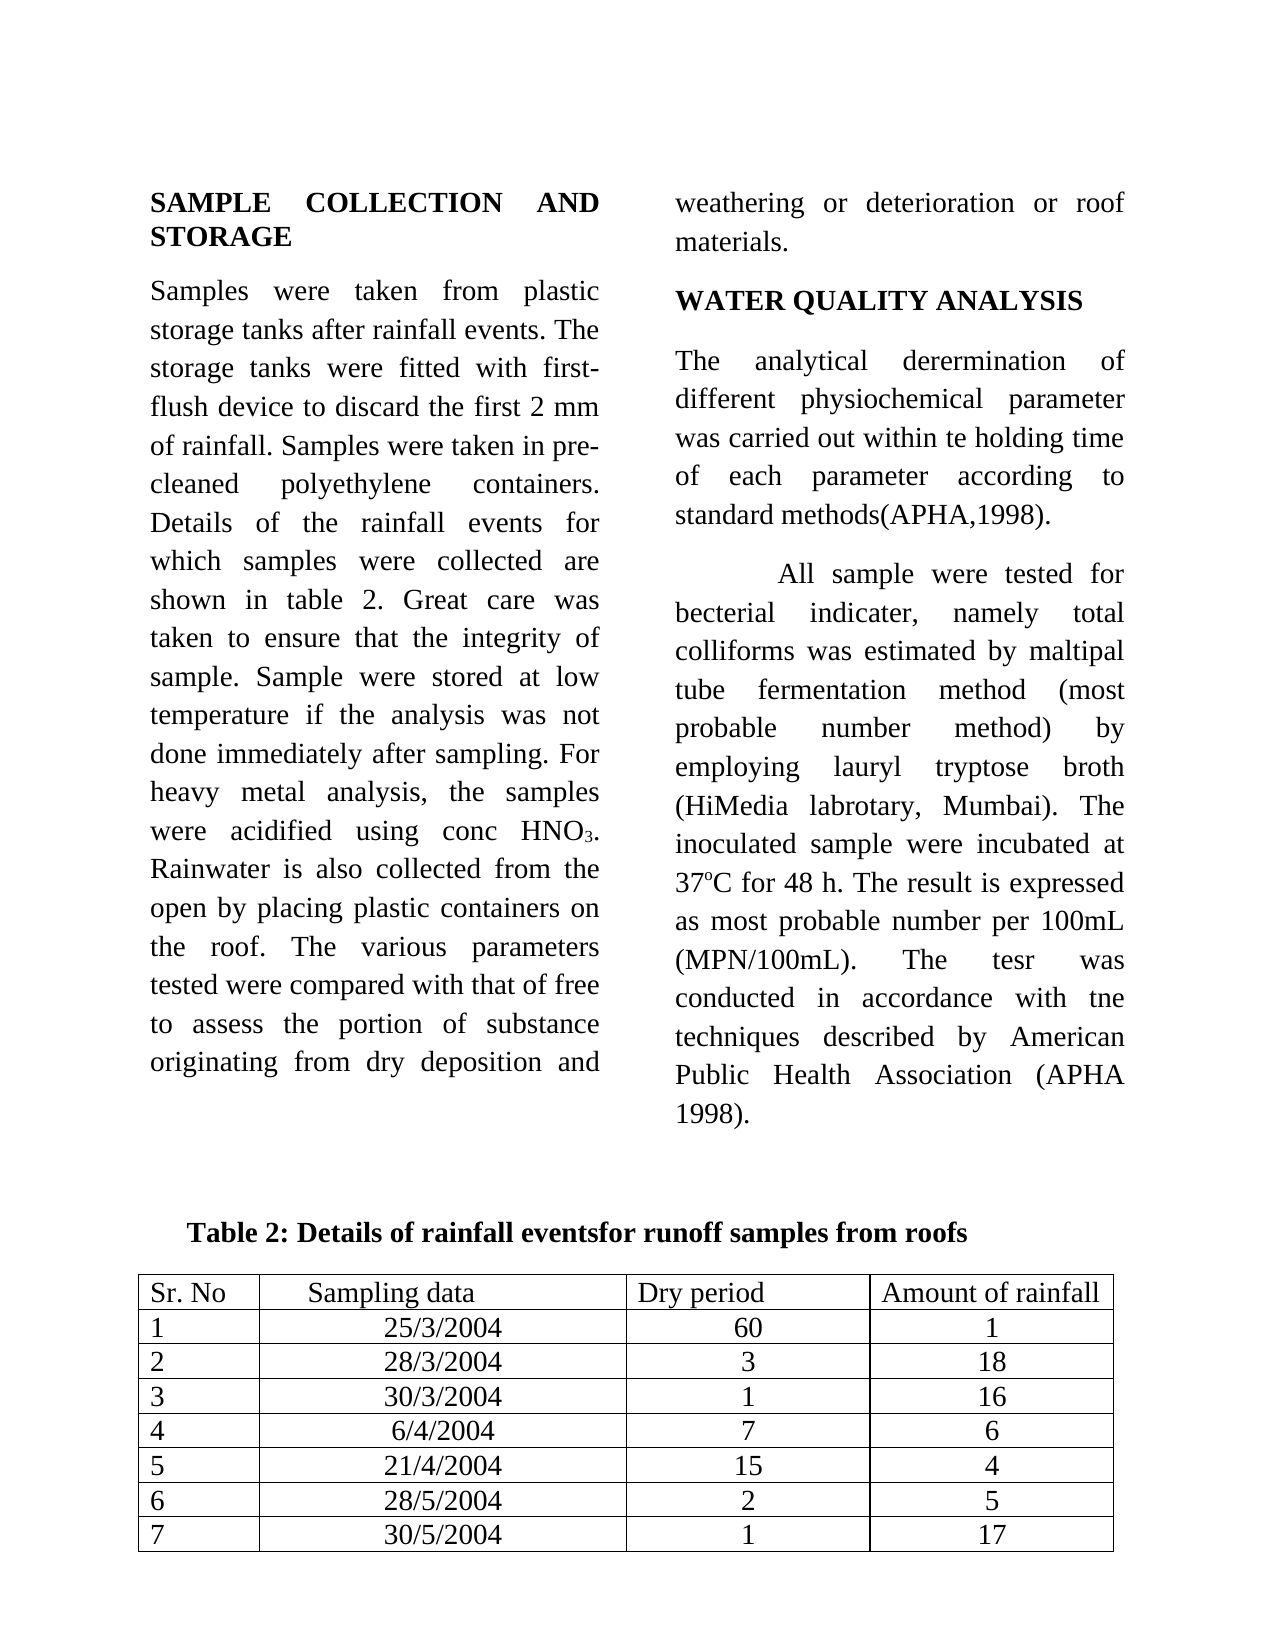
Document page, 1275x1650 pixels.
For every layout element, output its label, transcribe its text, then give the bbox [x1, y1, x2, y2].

table_cell 18 [871, 1344, 1113, 1378]
table_cell 5 [871, 1483, 1113, 1516]
table_cell 28/3/2004 [260, 1344, 626, 1378]
table_cell 2 [627, 1483, 869, 1516]
table_cell 25/3/2004 [260, 1310, 626, 1343]
table_cell 2 [139, 1344, 259, 1378]
table_cell 6 [139, 1483, 259, 1516]
table_cell 7 [627, 1414, 869, 1447]
table_cell 3 [139, 1379, 259, 1412]
table_cell 15 [627, 1448, 869, 1482]
table_cell 17 [871, 1517, 1113, 1551]
table_cell 7 [139, 1517, 259, 1551]
table_header Sampling data [260, 1275, 626, 1309]
table_header Sr. No [139, 1275, 259, 1309]
text WATER QUALITY ANALYSIS [675, 283, 1125, 317]
table_cell 5 [139, 1448, 259, 1482]
table_header Amount of rainfall [871, 1275, 1113, 1309]
table_cell 21/4/2004 [260, 1448, 626, 1482]
table_cell 3 [627, 1344, 869, 1378]
table_cell 6 [871, 1414, 1113, 1447]
table_cell 16 [871, 1379, 1113, 1412]
table_cell 4 [871, 1448, 1113, 1482]
text All sample were tested for becterial indicater, namely total colliforms was estimated by maltipal tube fermentation method (most probable number method) by employing lauryl tryptose broth (HiMedia labrotary, Mumbai). The inoculated sample were incubated at 37oC for 48 h. The result is expressed as most probable number per 100mL (MPN/100mL). The tesr was conducted in accordance with tne techniques described by American Public Health Association (APHA 1998). [675, 556, 1125, 1129]
table_cell 30/5/2004 [260, 1517, 626, 1551]
table_cell 6/4/2004 [260, 1414, 626, 1447]
text Samples were taken from plastic storage tanks after rainfall events. The storage tanks were fitted with first-flush device to discard the first 2 mm of rainfall. Samples were taken in pre-cleaned polyethylene containers. Details of the rainfall events for which samples were collected are shown in table 2. Great care was taken to ensure that the integrity of sample. Sample were stored at low temperature if the analysis was not done immediately after sampling. For heavy metal analysis, the samples were acidified using conc HNO3. Rainwater is also collected from the open by placing plastic containers on the roof. The various parameters tested were compared with that of free to assess the portion of substance originating from dry deposition and weathering or deterioration or roof materials. [150, 273, 600, 1078]
table_header Dry period [627, 1275, 869, 1309]
text SAMPLE COLLECTION AND STORAGE [150, 186, 600, 253]
text Table 2: Details of rainfall eventsfor runoff samples from roofs [150, 1215, 1125, 1248]
table_cell 1 [871, 1310, 1113, 1343]
table_cell 60 [627, 1310, 869, 1343]
table_cell 28/5/2004 [260, 1483, 626, 1516]
text The analytical derermination of different physiochemical parameter was carried out within te holding time of each parameter according to standard methods(APHA,1998). [675, 343, 1125, 531]
table_cell 1 [139, 1310, 259, 1343]
table_cell 1 [627, 1517, 869, 1551]
table_cell 1 [627, 1379, 869, 1412]
table_cell 4 [139, 1414, 259, 1447]
table_cell 30/3/2004 [260, 1379, 626, 1412]
